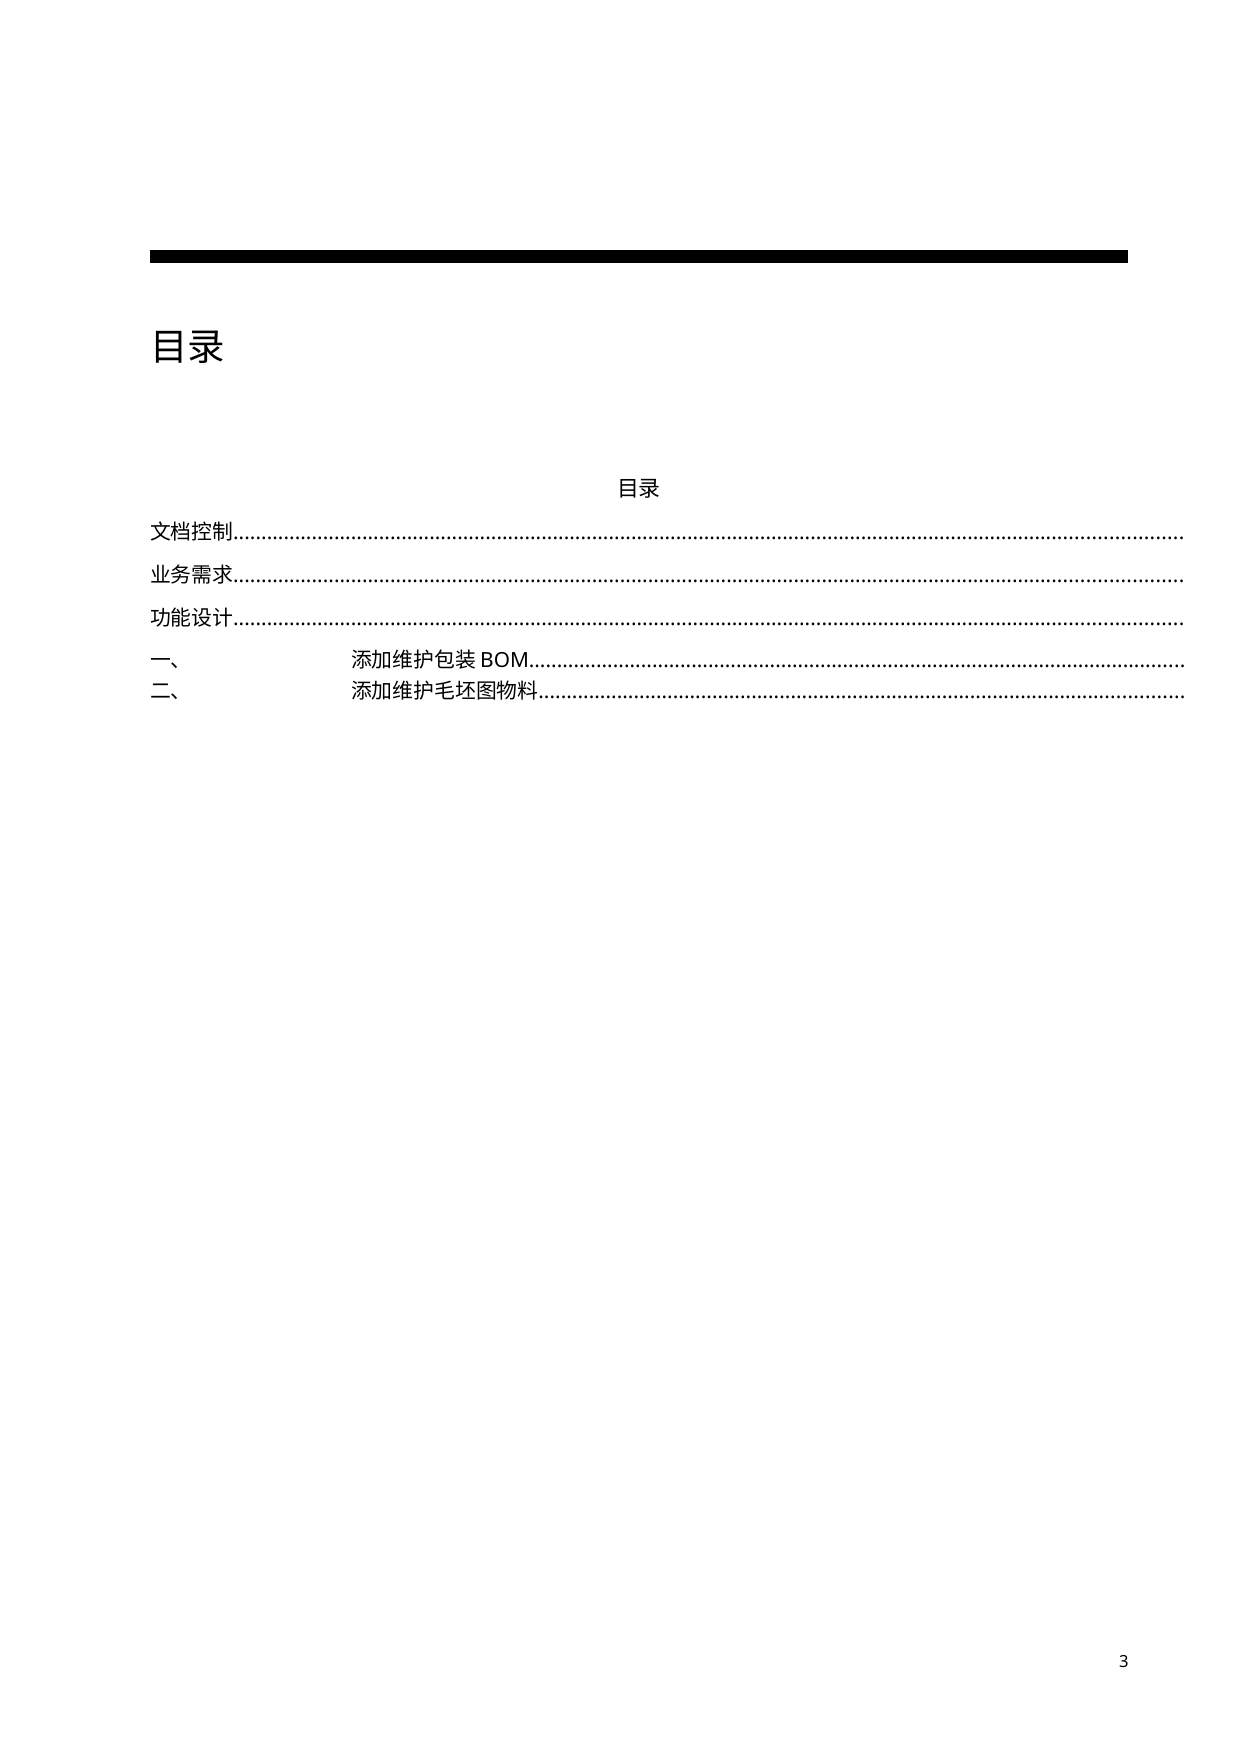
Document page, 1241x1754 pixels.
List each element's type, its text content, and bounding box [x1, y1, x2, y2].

text 文档控制 2 [150, 515, 1128, 545]
text 业务需求 4 [150, 558, 1128, 588]
text 二、 添加维护毛坯图物料 6 [150, 674, 1128, 704]
text 目录 [150, 263, 1128, 371]
text 一、 添加维护包装BOM 5 [150, 643, 1128, 674]
text 功能设计 5 [150, 601, 1128, 631]
text 目录 [150, 471, 1128, 503]
